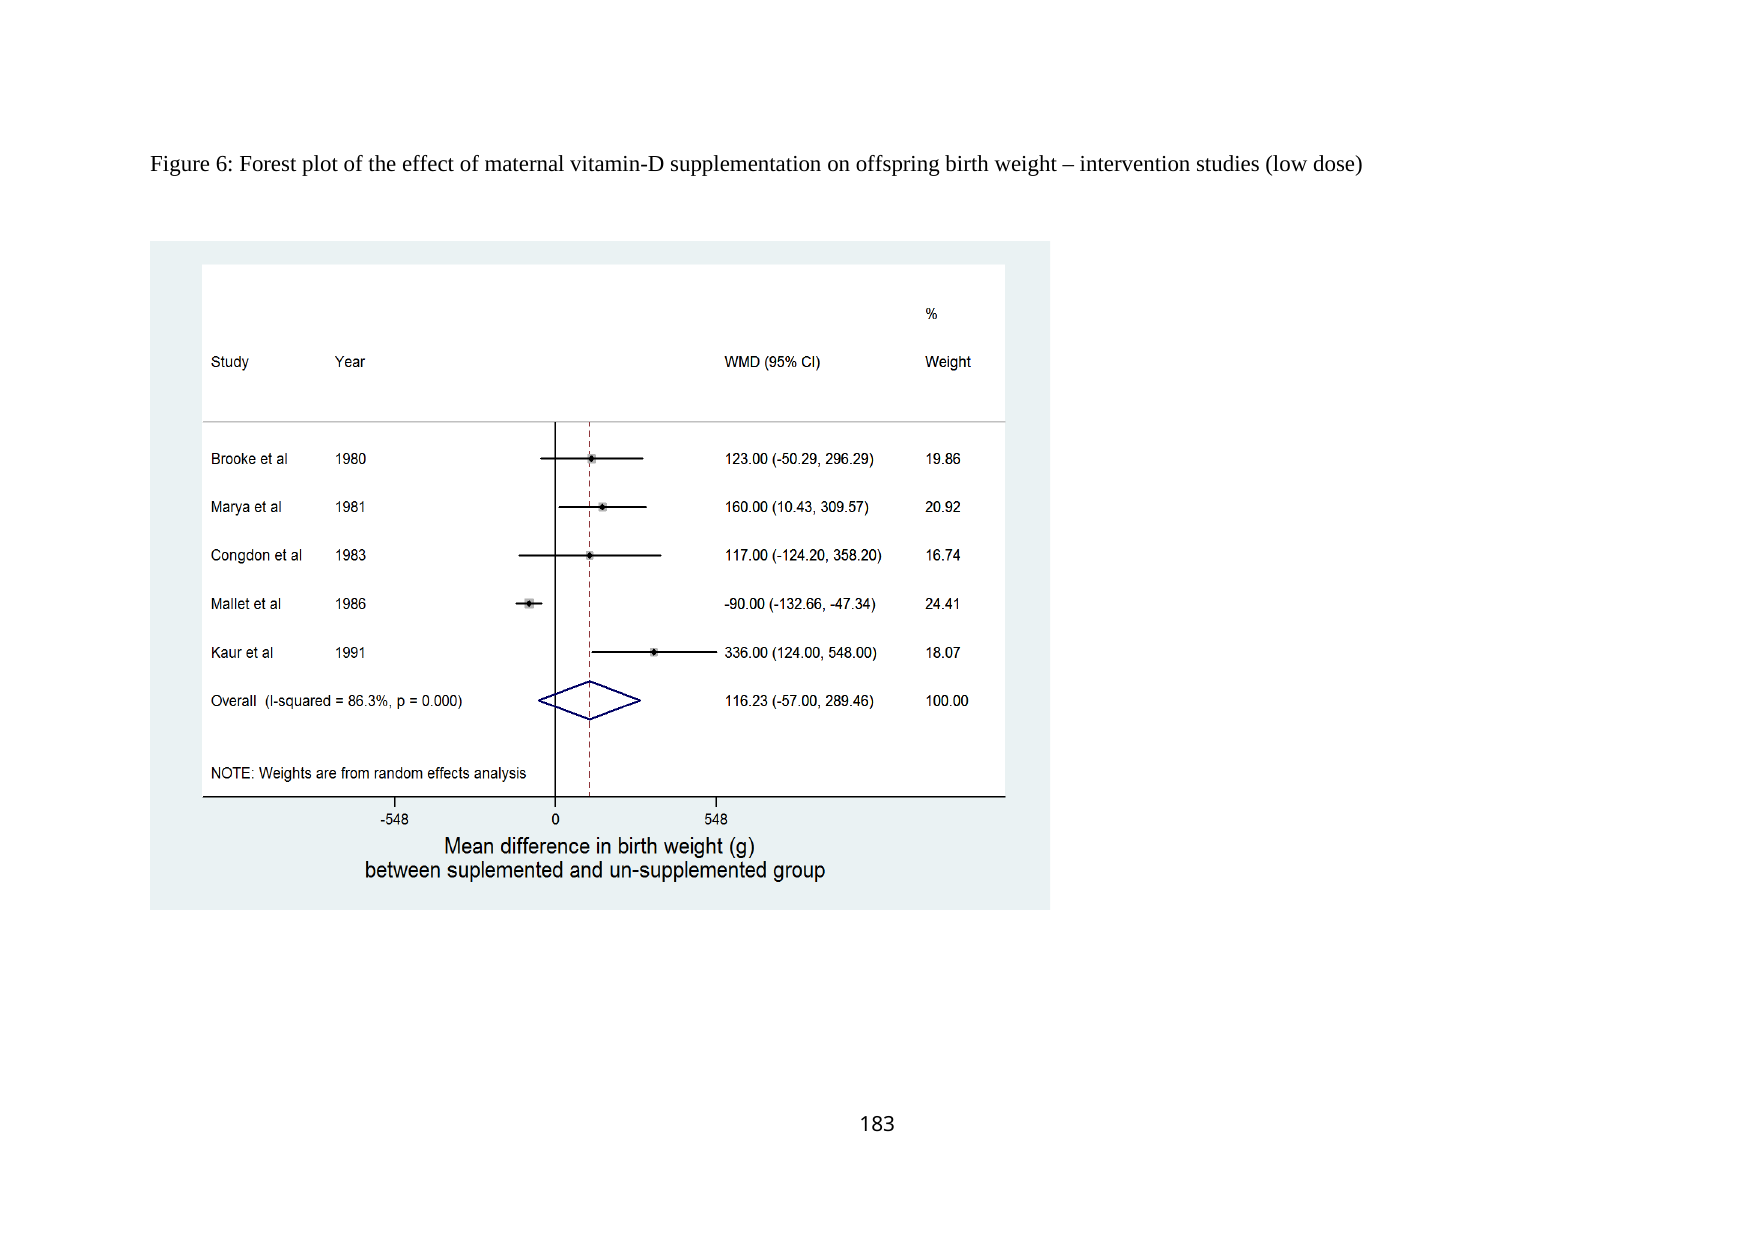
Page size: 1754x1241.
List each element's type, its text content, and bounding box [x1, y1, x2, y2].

picture [150, 241, 1050, 910]
text Figure 6: Forest plot of the effect of maternal vitamin-D supplementation on offspring birth weight – intervention studies (low dose) [150, 150, 1604, 176]
